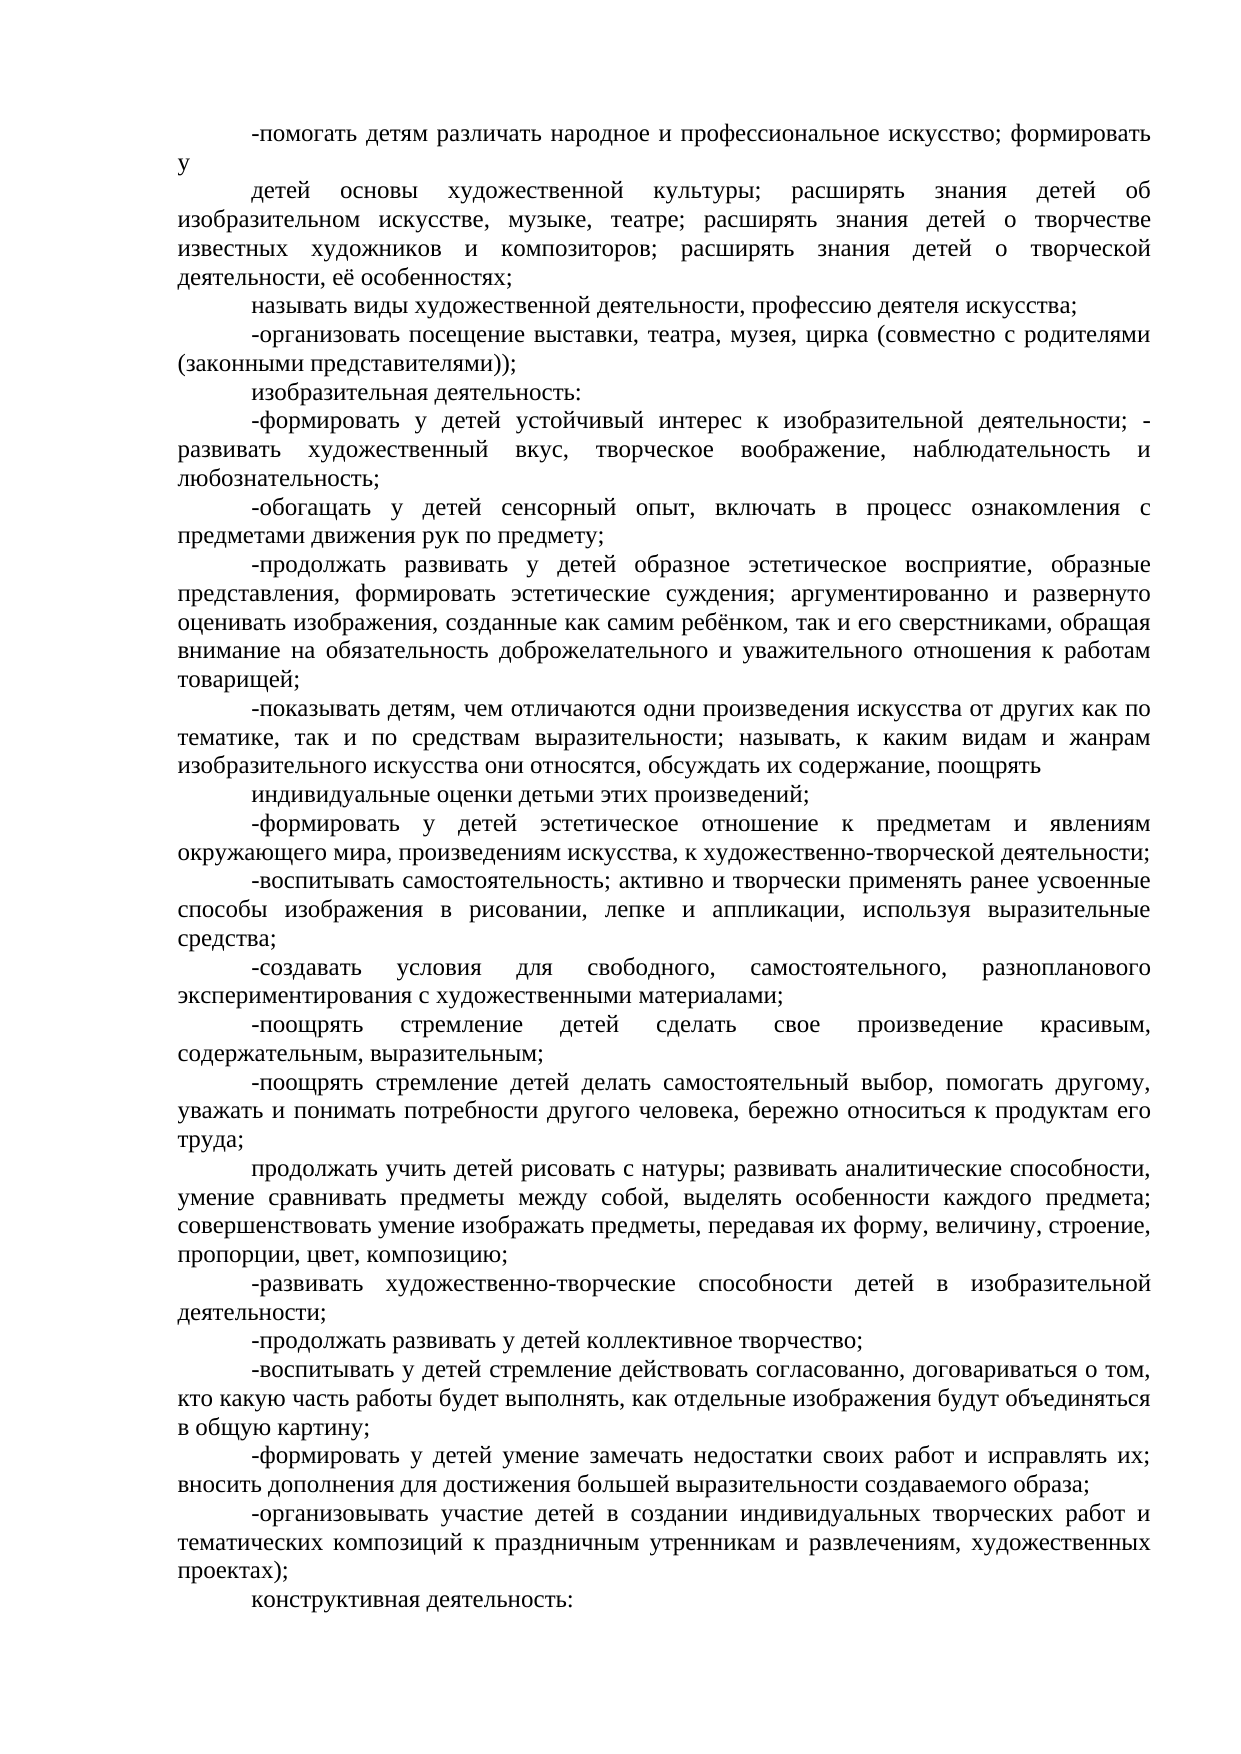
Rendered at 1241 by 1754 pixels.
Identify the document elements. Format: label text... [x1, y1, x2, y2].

text -формировать у детей устойчивый интерес к изобразительной деятельности; -развивать художественный вкус, творческое воображение, наблюдательность и любознательность; [177, 406, 1152, 492]
text продолжать учить детей рисовать с натуры; развивать аналитические способности, умение сравнивать предметы между собой, выделять особенности каждого предмета; совершенствовать умение изображать предметы, передавая их форму, величину, строение, пропорции, цвет, композицию; [177, 1153, 1152, 1268]
text детей основы художественной культуры; расширять знания детей об изобразительном искусстве, музыке, театре; расширять знания детей о творчестве известных художников и композиторов; расширять знания детей о творческой деятельности, её особенностях; [177, 176, 1152, 291]
text -продолжать развивать у детей образное эстетическое восприятие, образные представления, формировать эстетические суждения; аргументированно и развернуто оценивать изображения, созданные как самим ребёнком, так и его сверстниками, обращая внимание на обязательность доброжелательного и уважительного отношения к работам товарищей; [177, 549, 1152, 693]
text -организовывать участие детей в создании индивидуальных творческих работ и тематических композиций к праздничным утренникам и развлечениям, художественных проектах); [177, 1498, 1152, 1584]
text -поощрять стремление детей сделать свое произведение красивым, содержательным, выразительным; [177, 1009, 1152, 1067]
text -помогать детям различать народное и профессиональное искусство; формировать у [177, 118, 1152, 176]
text -показывать детям, чем отличаются одни произведения искусства от других как по тематике, так и по средствам выразительности; называть, к каким видам и жанрам изобразительного искусства они относятся, обсуждать их содержание, поощрять [177, 693, 1152, 779]
text индивидуальные оценки детьми этих произведений; [177, 779, 1152, 808]
text -формировать у детей эстетическое отношение к предметам и явлениям окружающего мира, произведениям искусства, к художественно-творческой деятельности; [177, 808, 1152, 866]
text -продолжать развивать у детей коллективное творчество; [177, 1326, 1152, 1354]
text изобразительная деятельность: [177, 377, 1152, 406]
text -развивать художественно-творческие способности детей в изобразительной деятельности; [177, 1268, 1152, 1326]
text -формировать у детей умение замечать недостатки своих работ и исправлять их; вносить дополнения для достижения большей выразительности создаваемого образа; [177, 1441, 1152, 1498]
text -воспитывать у детей стремление действовать согласованно, договариваться о том, кто какую часть работы будет выполнять, как отдельные изображения будут объединяться в общую картину; [177, 1354, 1152, 1441]
text -поощрять стремление детей делать самостоятельный выбор, помогать другому, уважать и понимать потребности другого человека, бережно относиться к продуктам его труда; [177, 1067, 1152, 1153]
text называть виды художественной деятельности, профессию деятеля искусства; [177, 291, 1152, 319]
text -создавать условия для свободного, самостоятельного, разнопланового экспериментирования с художественными материалами; [177, 952, 1152, 1009]
text конструктивная деятельность: [177, 1584, 1152, 1613]
text -организовать посещение выставки, театра, музея, цирка (совместно с родителями (законными представителями)); [177, 319, 1152, 377]
text -воспитывать самостоятельность; активно и творчески применять ранее усвоенные способы изображения в рисовании, лепке и аппликации, используя выразительные средства; [177, 866, 1152, 952]
text -обогащать у детей сенсорный опыт, включать в процесс ознакомления с предметами движения рук по предмету; [177, 492, 1152, 549]
